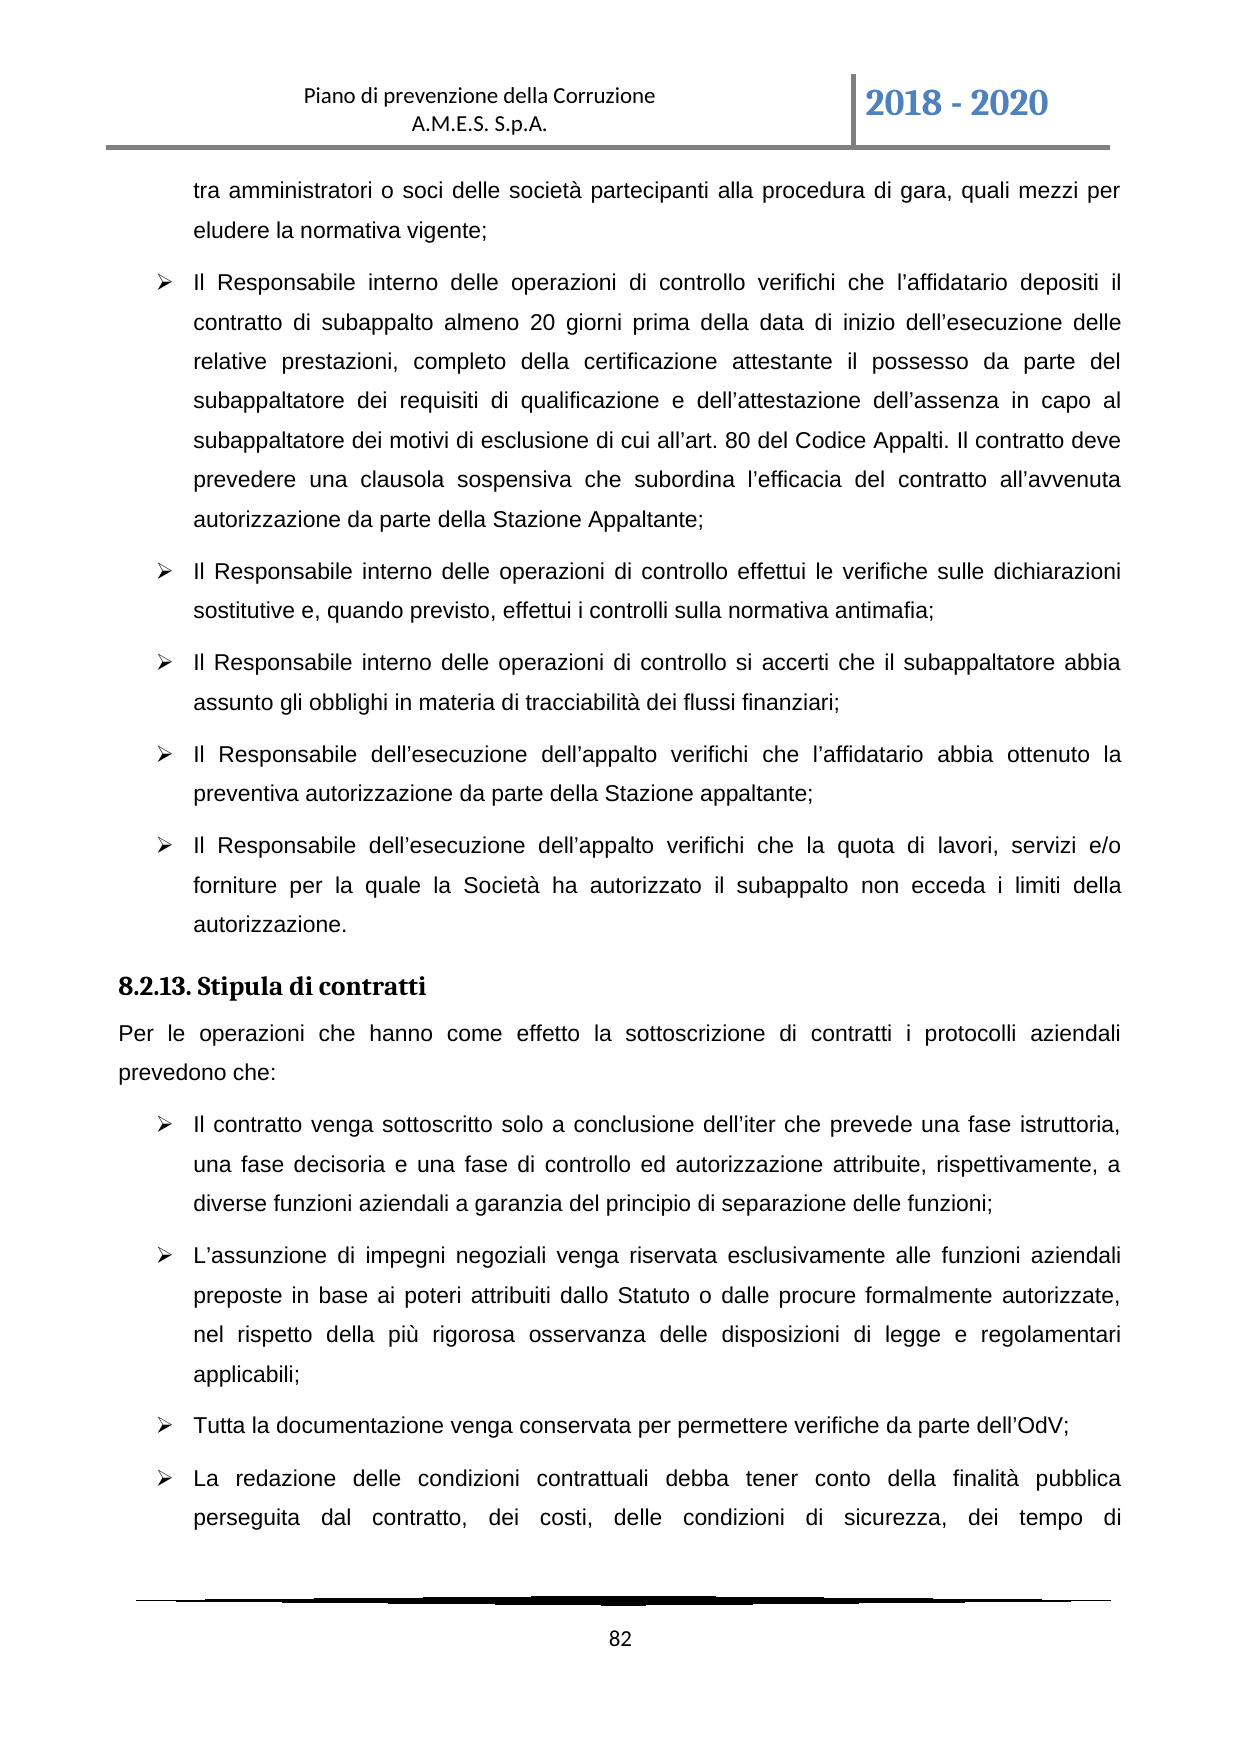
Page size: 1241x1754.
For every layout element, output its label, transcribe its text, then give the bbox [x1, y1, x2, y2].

list L’assunzione di impegni negoziali venga riservata esclusivamente alle funzioni aziendali preposte in base ai poteri attribuiti dallo Statuto o dalle procure formalmente autorizzate, nel rispetto della più rigorosa osservanza delle disposizioni di legge e regolamentari applicabili; [156, 1242, 1122, 1387]
list Il contratto venga sottoscritto solo a conclusione dell’iter che prevede una fase istruttoria, una fase decisoria e una fase di controllo ed autorizzazione attribuite, rispettivamente, a diverse funzioni aziendali a garanzia del principio di separazione delle funzioni; [156, 1111, 1122, 1216]
list Il Responsabile interno delle operazioni di controllo si accerti che il subappaltatore abbia assunto gli obblighi in materia di tracciabilità dei flussi finanziari; [156, 649, 1122, 715]
list Il Responsabile interno delle operazioni di controllo effettui le verifiche sulle dichiarazioni sostitutive e, quando previsto, effettui i controlli sulla normativa antimafia; [156, 558, 1122, 624]
list Il Responsabile dell’esecuzione dell’appalto verifichi che la quota di lavori, servizi e/o forniture per la quale la Società ha autorizzato il subappalto non ecceda i limiti della autorizzazione. [156, 832, 1122, 937]
subtitle 8.2.13. Stipula di contratti [118, 971, 1122, 1003]
text Per le operazioni che hanno come effetto la sottoscrizione di contratti i protocolli aziendali prevedono che: [118, 1020, 1122, 1086]
list Tutta la documentazione venga conservata per permettere verifiche da parte dell’OdV; [156, 1412, 1122, 1439]
list Il Responsabile interno delle operazioni di controllo verifichi che l’affidatario depositi il contratto di subappalto almeno 20 giorni prima della data di inizio dell’esecuzione delle relative prestazioni, completo della certificazione attestante il possesso da parte del subappaltatore dei requisiti di qualificazione e dell’attestazione dell’assenza in capo al subappaltatore dei motivi di esclusione di cui all’art. 80 del Codice Appalti. Il contratto deve prevedere una clausola sospensiva che subordina l’efficacia del contratto all’avvenuta autorizzazione da parte della Stazione Appaltante; [156, 269, 1122, 532]
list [156, 1464, 1122, 1530]
list Il Responsabile dell’esecuzione dell’appalto verifichi che l’affidatario abbia ottenuto la preventiva autorizzazione da parte della Stazione appaltante; [156, 741, 1122, 807]
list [156, 177, 1122, 243]
